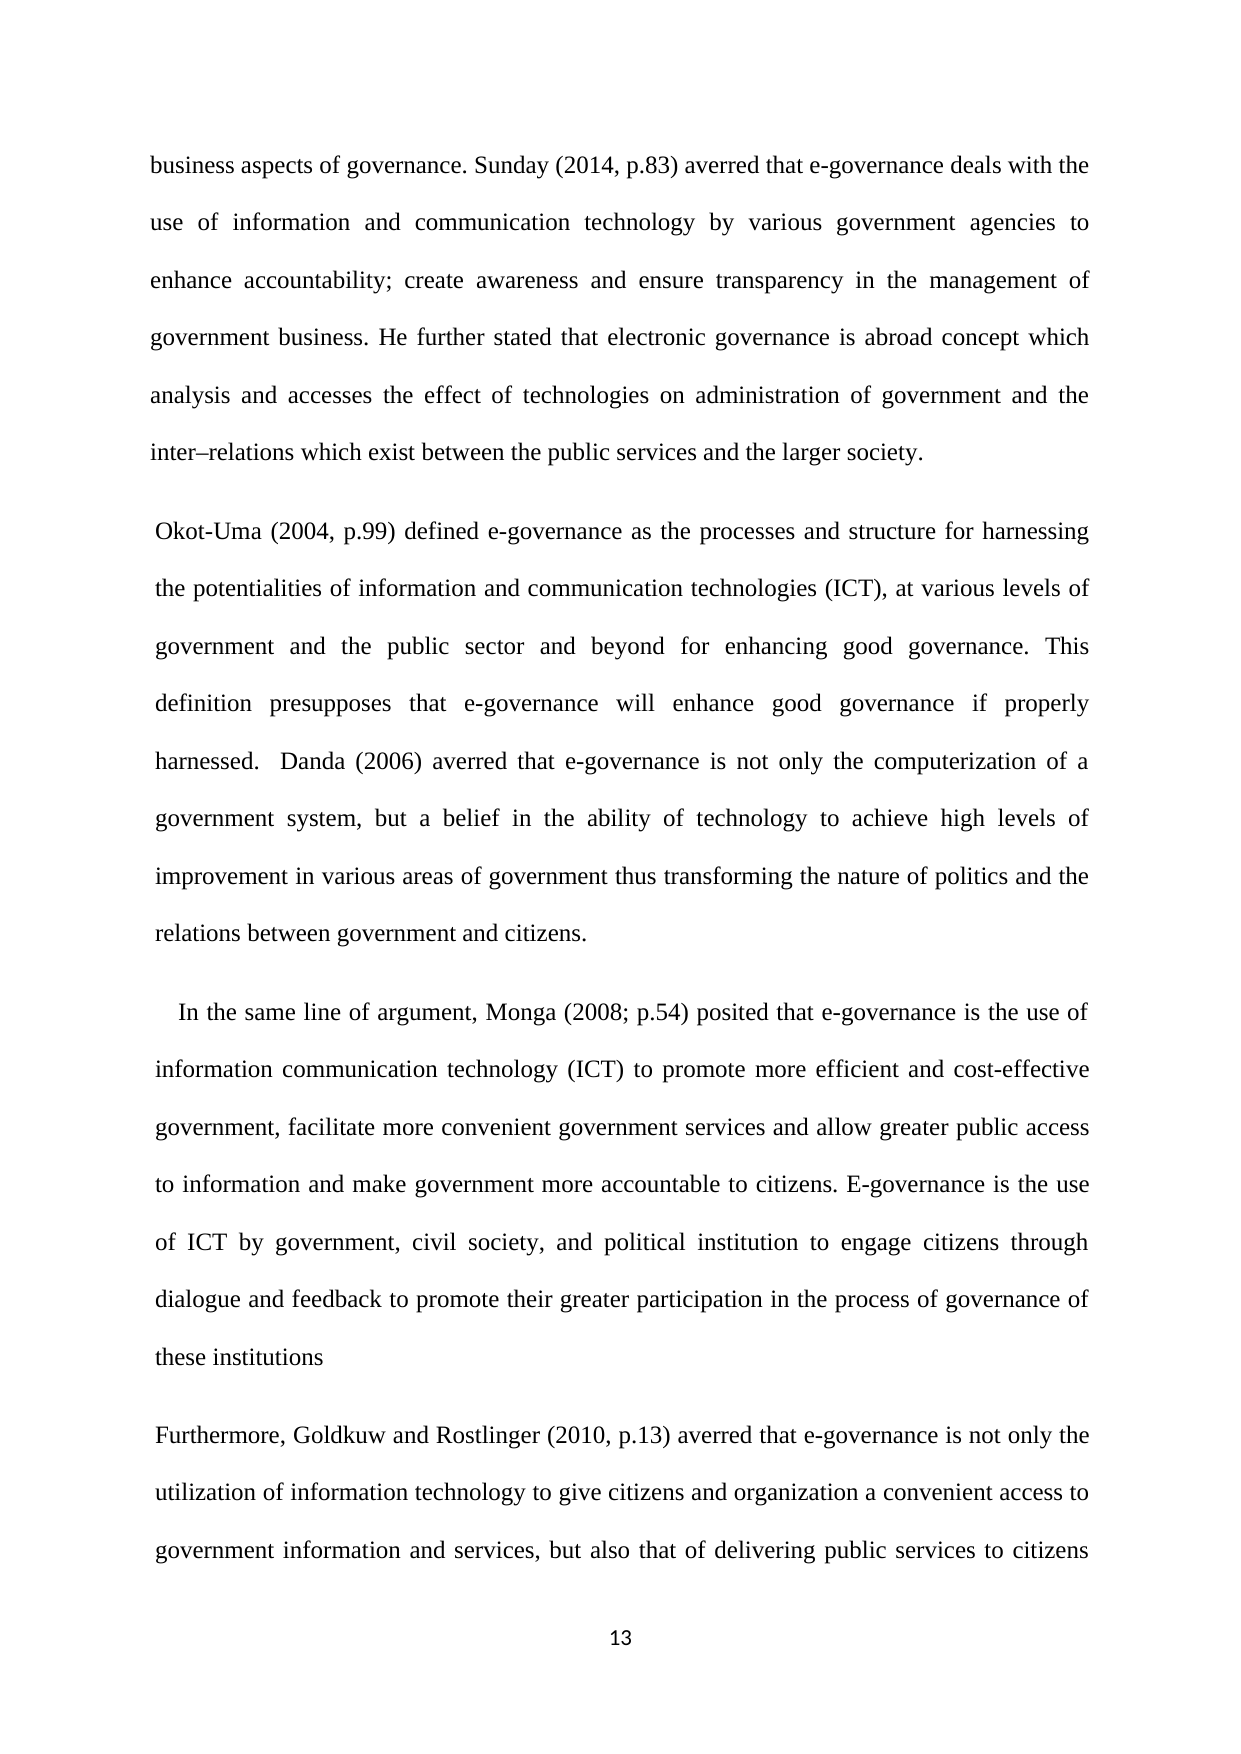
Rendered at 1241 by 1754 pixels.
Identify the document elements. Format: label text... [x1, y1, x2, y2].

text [150, 150, 1090, 466]
text In the same line of argument, Monga (2008; p.54) posited that e-governance is the use of information communication technology (ICT) to promote more efficient and cost-effective government, facilitate more convenient government services and allow greater public access to information and make government more accountable to citizens. E-governance is the use of ICT by government, civil society, and political institution to engage citizens through dialogue and feedback to promote their greater participation in the process of governance of these institutions [155, 997, 1090, 1370]
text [155, 1420, 1090, 1564]
text Okot-Uma (2004, p.99) defined e-governance as the processes and structure for harnessing the potentialities of information and communication technologies (ICT), at various levels of government and the public sector and beyond for enhancing good governance. This definition presupposes that e-governance will enhance good governance if properly harnessed. Danda (2006) averred that e-governance is not only the computerization of a government system, but a belief in the ability of technology to achieve high levels of improvement in various areas of government thus transforming the nature of politics and the relations between government and citizens. [155, 516, 1090, 947]
